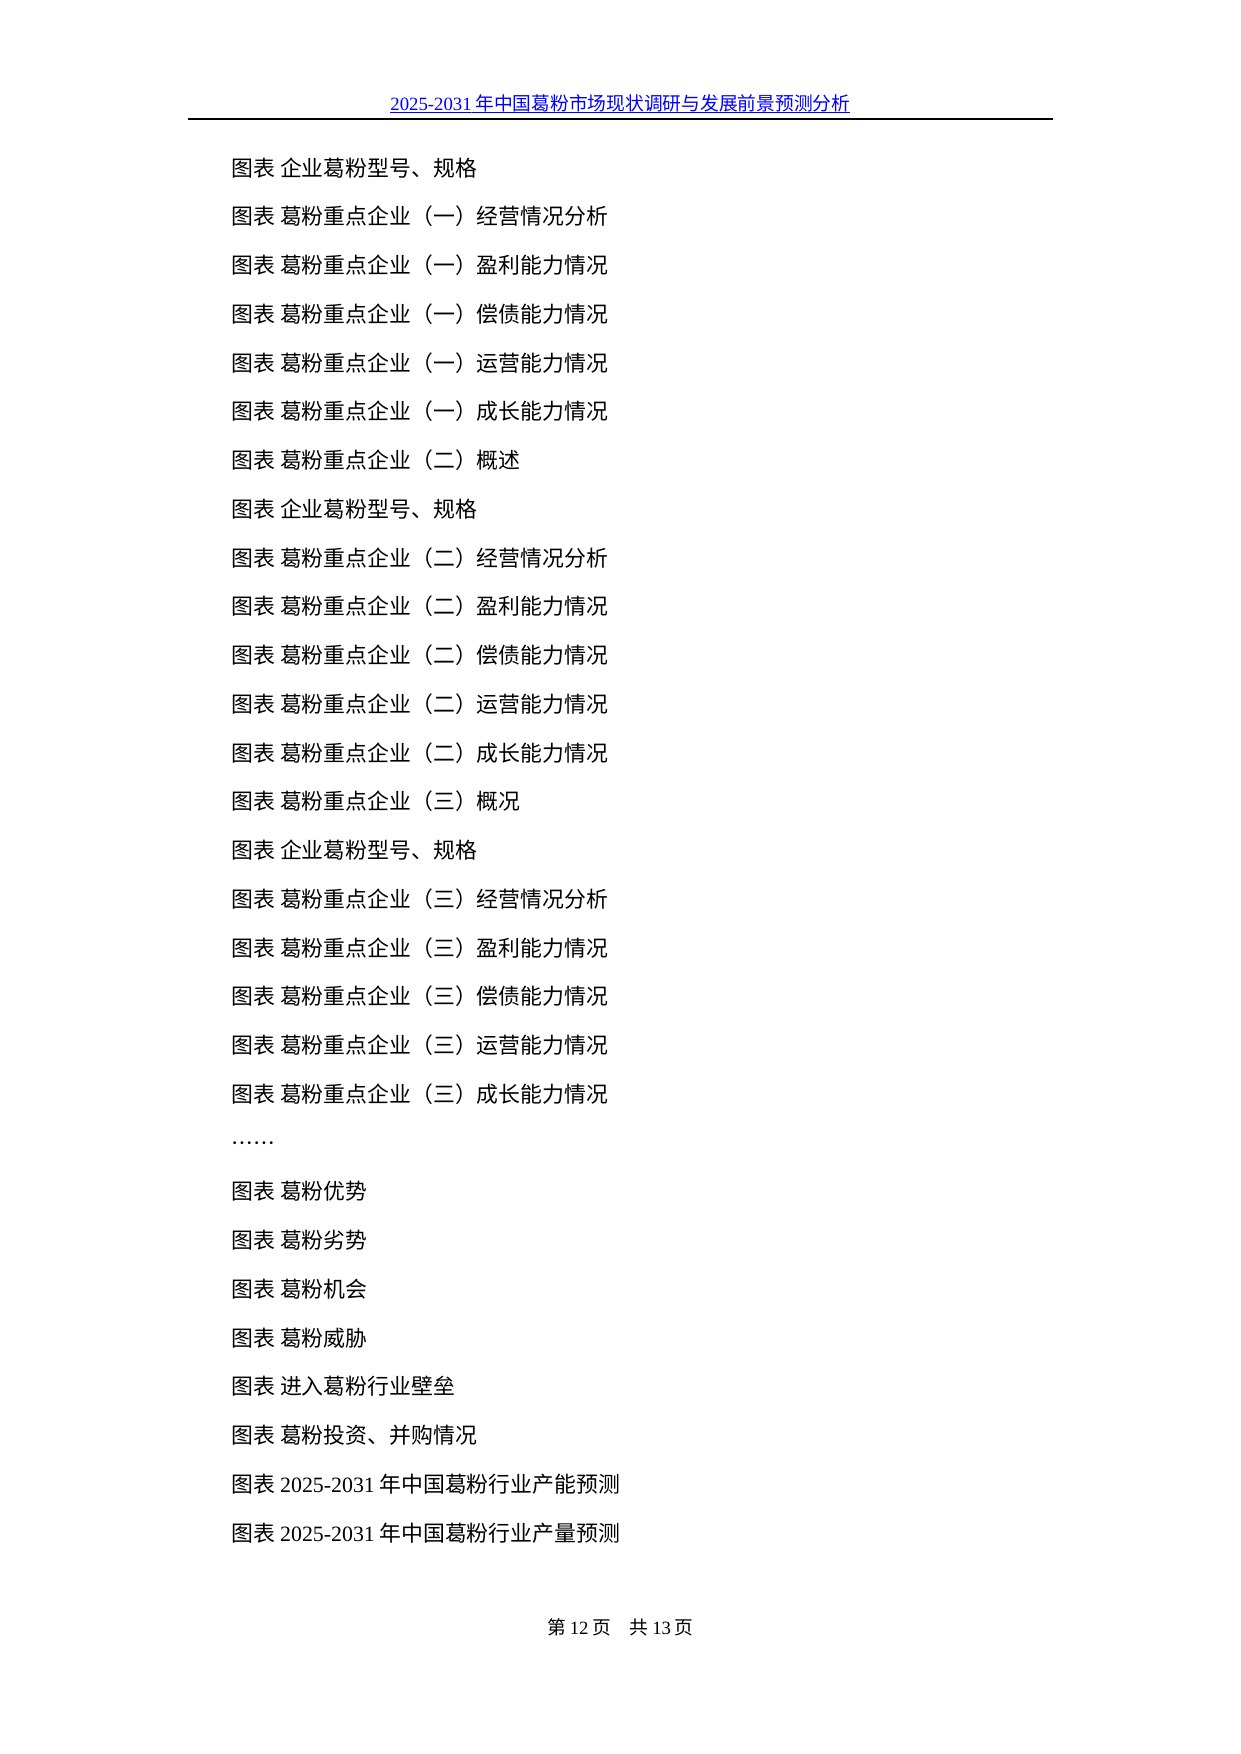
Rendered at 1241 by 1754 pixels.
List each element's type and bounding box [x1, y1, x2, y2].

text [187, 150, 1053, 1548]
